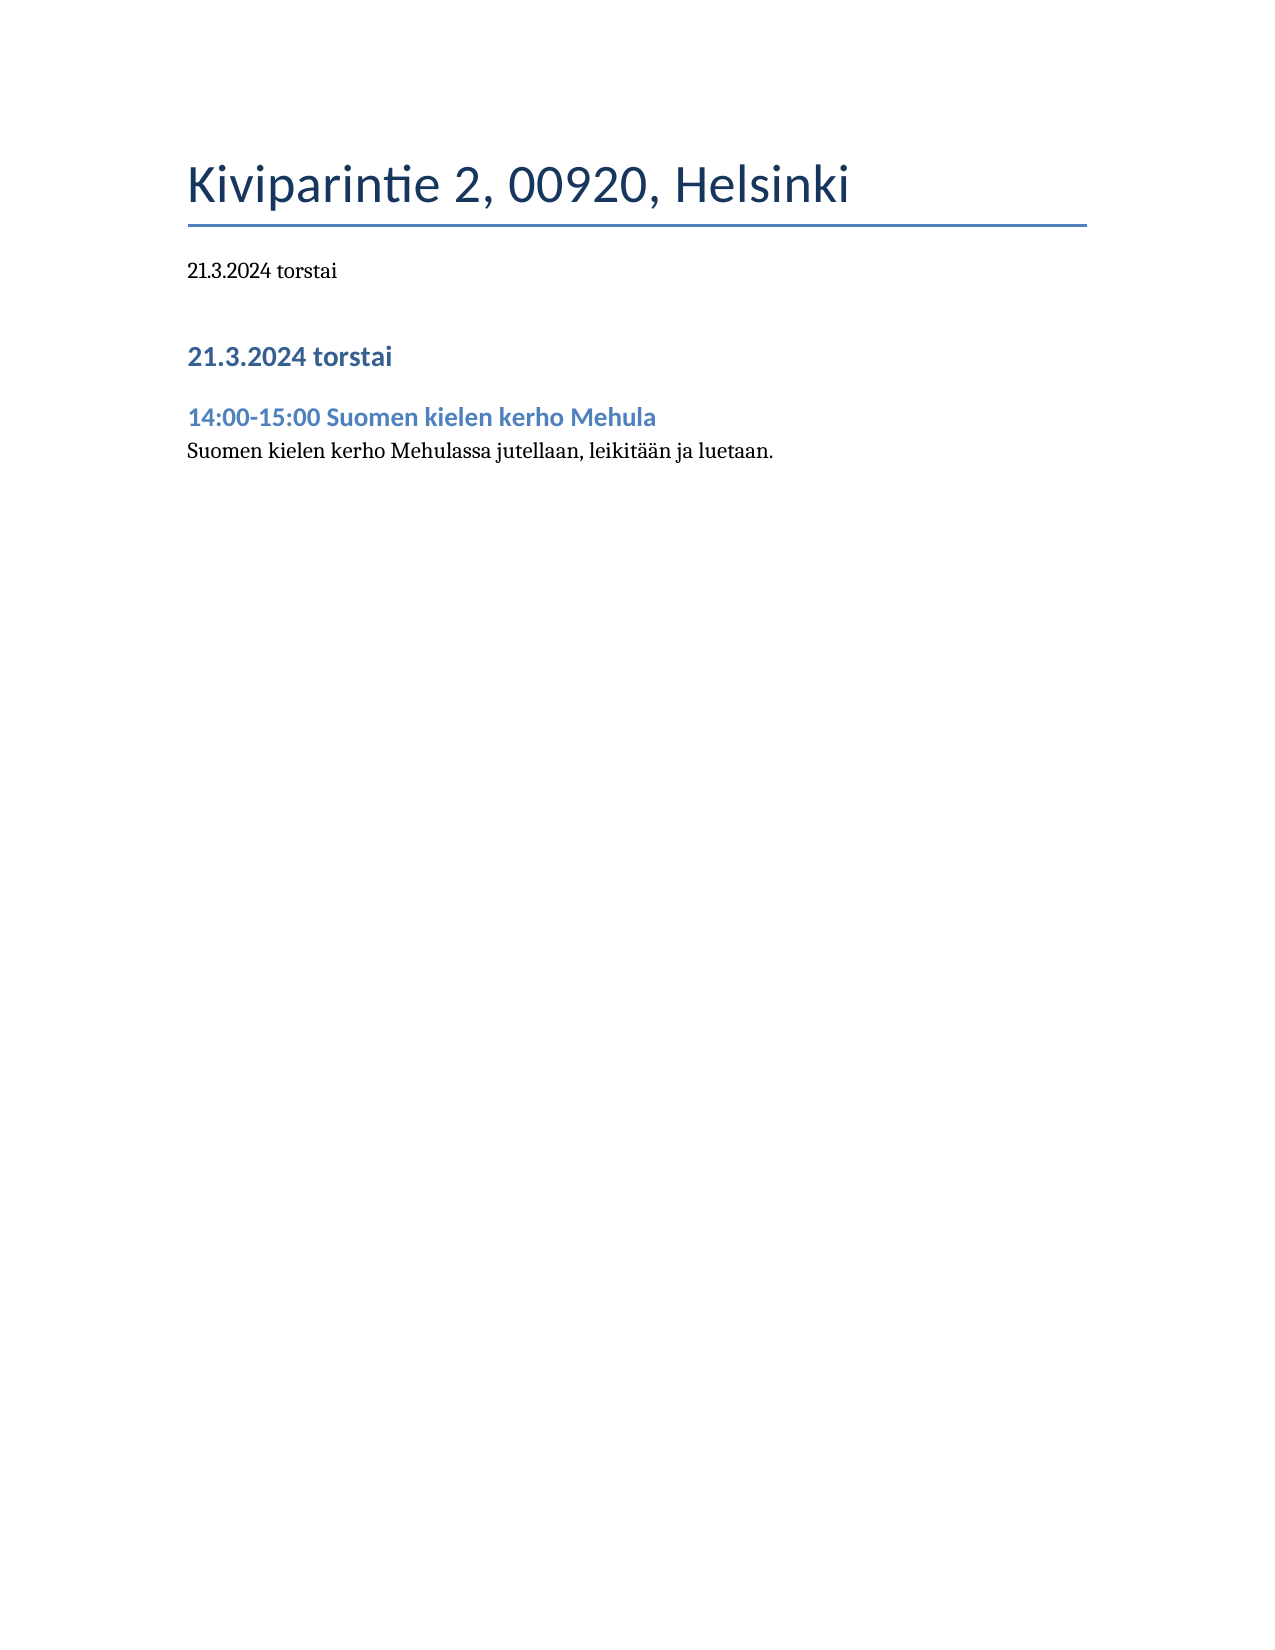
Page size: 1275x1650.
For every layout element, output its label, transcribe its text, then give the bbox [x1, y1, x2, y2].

subtitle 21.3.2024 torstai [187, 338, 1087, 374]
title Kiviparintie 2, 00920, Helsinki [187, 150, 1087, 227]
text Suomen kielen kerho Mehulassa jutellaan, leikitään ja luetaan. [187, 438, 1087, 464]
subtitle 14:00-15:00 Suomen kielen kerho Mehula [187, 400, 1087, 433]
text 21.3.2024 torstai [187, 258, 1087, 284]
